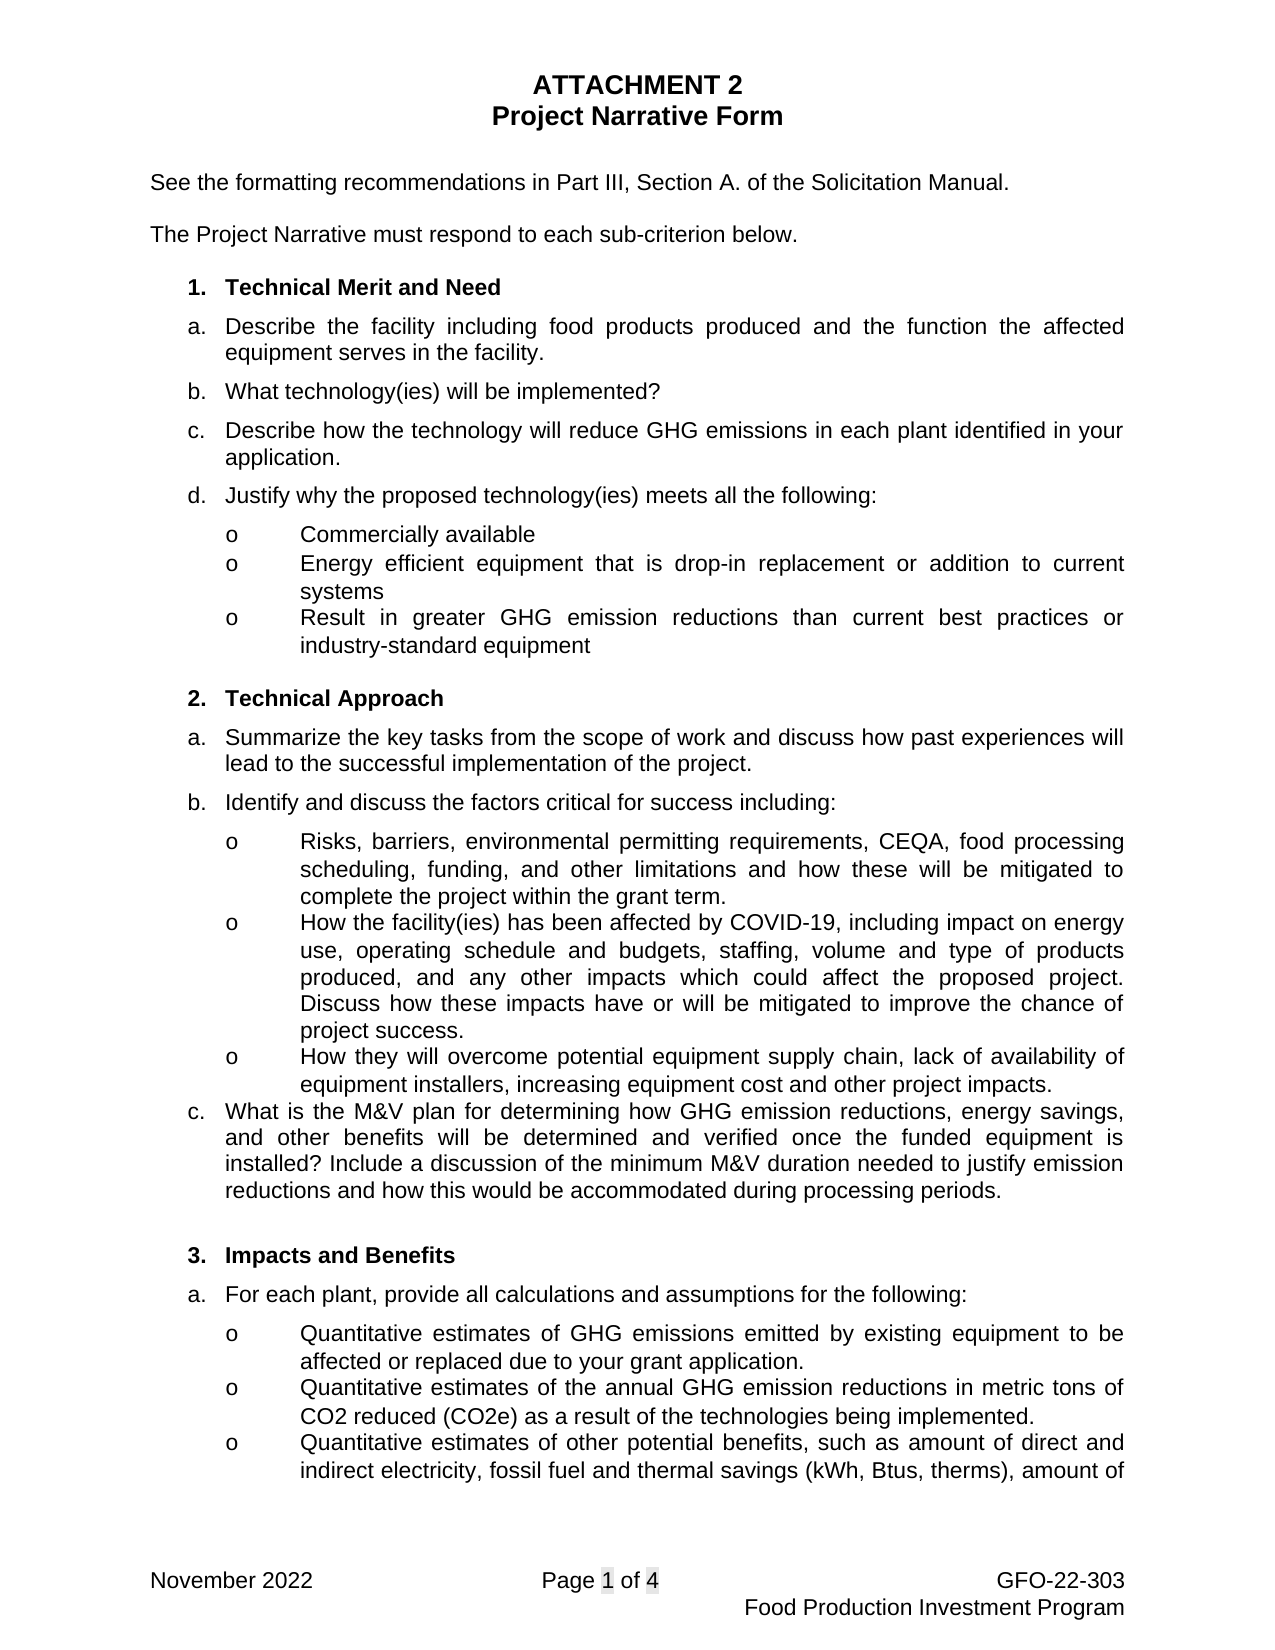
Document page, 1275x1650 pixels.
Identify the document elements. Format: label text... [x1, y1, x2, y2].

list How the facility(ies) has been affected by COVID-19, including impact on energy use, operating schedule and budgets, staffing, volume and type of products produced, and any other impacts which could affect the proposed project. Discuss how these impacts have or will be mitigated to improve the chance of project success. [225, 909, 1125, 1043]
list Summarize the key tasks from the scope of work and discuss how past experiences will lead to the successful implementation of the project. [187, 724, 1125, 777]
list Identify and discuss the factors critical for success including: [187, 789, 1125, 816]
list Justify why the proposed technology(ies) meets all the following: [187, 482, 1125, 509]
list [225, 1429, 1125, 1484]
list Describe the facility including food products produced and the function the affected equipment serves in the facility. [187, 313, 1125, 366]
list Impacts and Benefits [187, 1242, 1125, 1268]
list Describe how the technology will reduce GHG emissions in each plant identified in your application. [187, 417, 1125, 470]
list Risks, barriers, environmental permitting requirements, CEQA, food processing scheduling, funding, and other limitations and how these will be mitigated to complete the project within the grant term. [225, 828, 1125, 909]
list Quantitative estimates of the annual GHG emission reductions in metric tons of CO2 reduced (CO2e) as a result of the technologies being implemented. [225, 1374, 1125, 1429]
list Technical Approach [187, 685, 1125, 712]
list Result in greater GHG emission reductions than current best practices or industry-standard equipment [225, 604, 1125, 659]
list How they will overcome potential equipment supply chain, lack of availability of equipment installers, increasing equipment cost and other project impacts. [225, 1043, 1125, 1098]
list Commercially available [225, 521, 1125, 549]
list Quantitative estimates of GHG emissions emitted by existing equipment to be affected or replaced due to your grant application. [225, 1319, 1125, 1374]
text The Project Narrative must respond to each sub-criterion below. [150, 221, 1125, 248]
list What technology(ies) will be implemented? [187, 378, 1125, 404]
list What is the M&V plan for determining how GHG emission reductions, energy savings, and other benefits will be determined and verified once the funded equipment is installed? Include a discussion of the minimum M&V duration needed to justify emission reductions and how this would be accommodated during processing periods. [187, 1098, 1125, 1203]
list Technical Merit and Need [187, 274, 1125, 301]
list For each plant, provide all calculations and assumptions for the following: [187, 1281, 1125, 1307]
list Energy efficient equipment that is drop-in replacement or addition to current systems [225, 549, 1125, 604]
text See the formatting recommendations in Part III, Section A. of the Solicitation Manual. [150, 169, 1125, 195]
